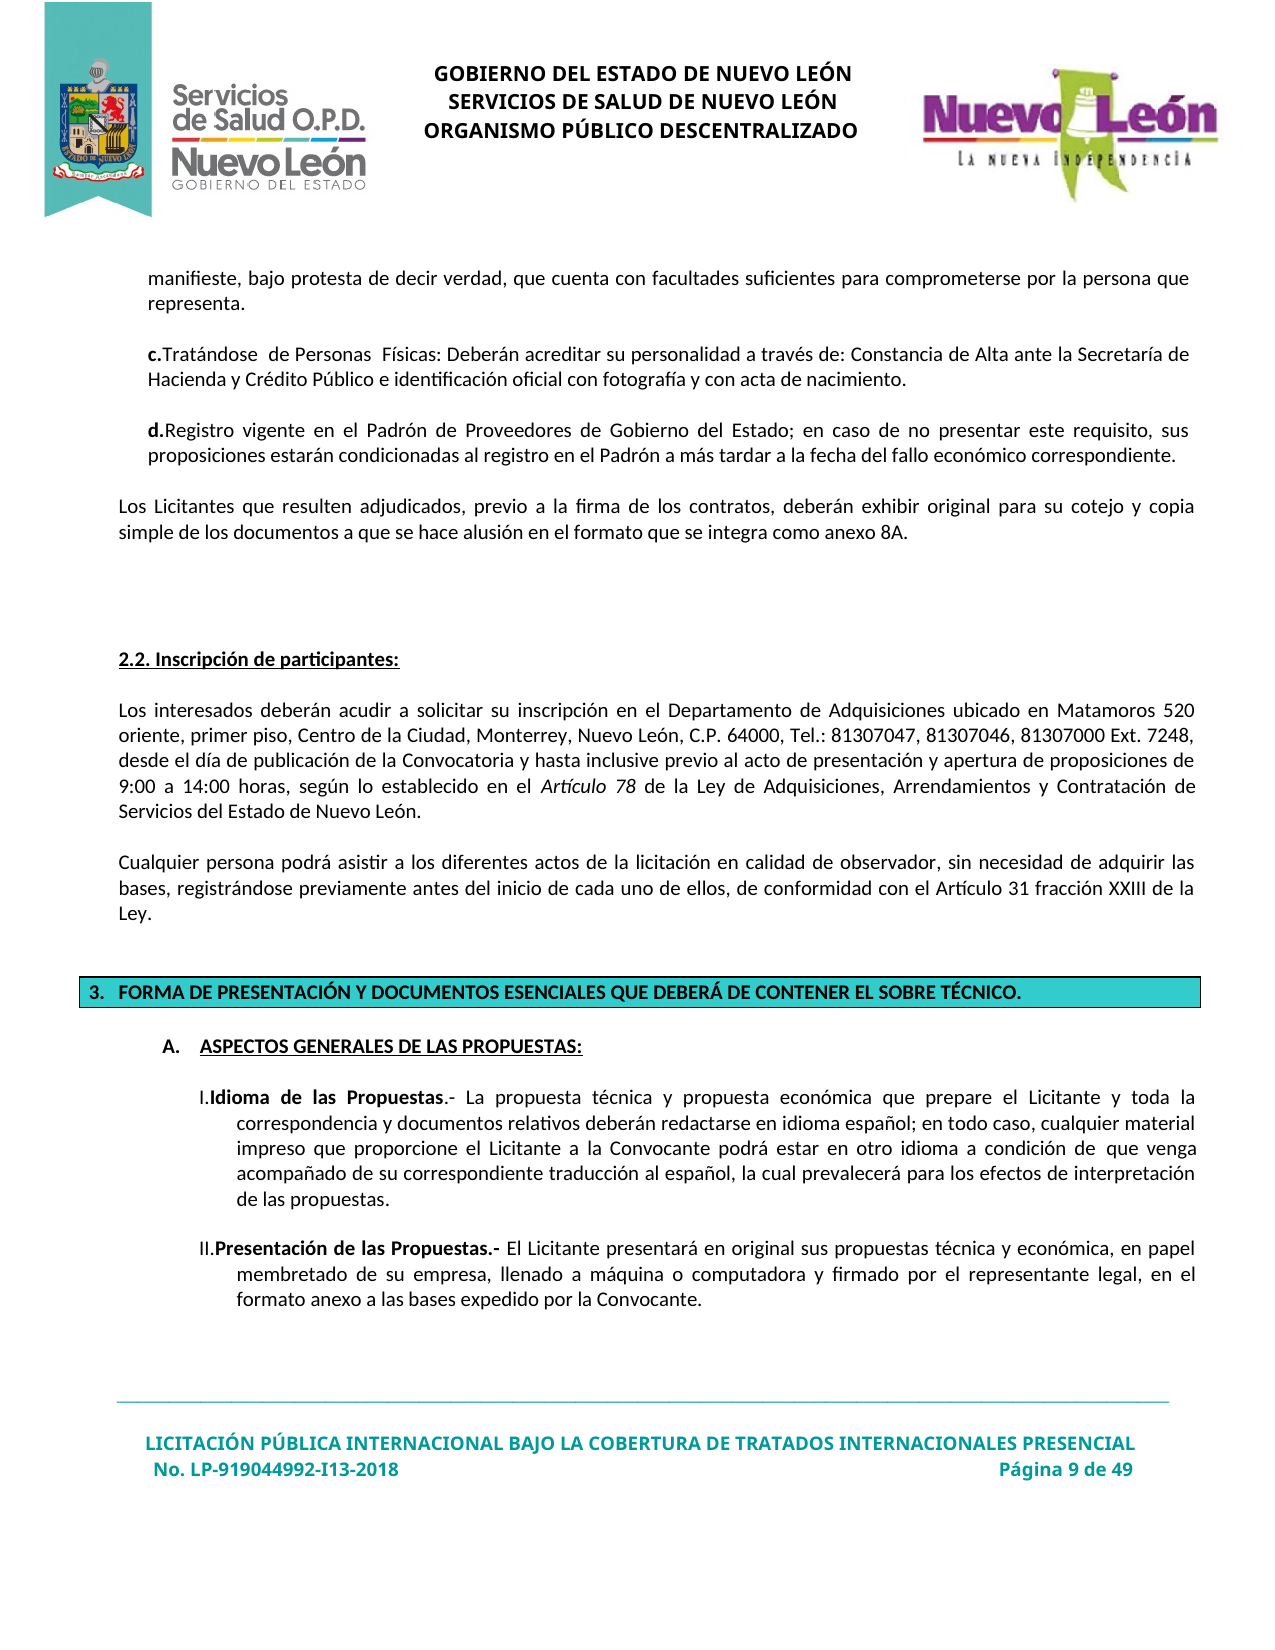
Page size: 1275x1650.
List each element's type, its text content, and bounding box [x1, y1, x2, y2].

text Los interesados deberán acudir a solicitar su inscripción en el Departamento de Adquisiciones ubicado en Matamoros 520 oriente, primer piso, Centro de , Monterrey, Nuevo León, C.P. 64000, Tel.: 81307047, 81307046, 81307000 Ext. 7248, desde el día de publicación de la Convocatoria y hasta inclusive previo al acto de presentación y apertura de proposiciones de 9:00 a 14:00 horas, según lo establecido en el Artículo 78 de la Ley de Adquisiciones, Arrendamientos y Contratación de Servicios del Estado de Nuevo León. [118, 697, 1197, 824]
text 2.2. Inscripción de participantes: [118, 646, 1197, 671]
picture [15, 2, 1249, 229]
list Tratándose de Personas Físicas: Deberán acreditar su personalidad a través de: Constancia de Alta ante la Secretaría de Hacienda y Crédito Público e identificación oficial con fotografía y con acta de nacimiento. [148, 341, 1192, 392]
list Registro vigente en el Padrón de Proveedores de Gobierno del Estado; en caso de no presentar este requisito, sus proposiciones estarán condicionadas al registro en el Padrón a más tardar a la fecha del fallo económico correspondiente. [148, 417, 1192, 468]
list ASPECTOS GENERALES DE LAS PROPUESTAS: [162, 1033, 1192, 1059]
text Cualquier persona podrá asistir a los diferentes actos de la licitación en calidad de observador, sin necesidad de adquirir las bases, registrándose previamente antes del inicio de cada uno de ellos, de conformidad con el Artículo 31 fracción XXIII de la Ley. [118, 849, 1197, 926]
text 3. FORMA DE PRESENTACIÓN Y DOCUMENTOS ESENCIALES QUE DEBERÁ DE CONTENER EL SOBRE TÉCNICO. [80, 978, 1200, 1007]
list Presentación de las Propuestas.- El Licitante presentará en original sus propuestas técnica y económica, en papel membretado de su empresa, llenado a máquina o computadora y firmado por el representante legal, en el formato anexo a las bases expedido por la Convocante. [199, 1235, 1197, 1312]
text Los Licitantes que resulten adjudicados, previo a la firma de los contratos, deberán exhibir original para su cotejo y copia simple de los documentos a que se hace alusión en el formato que se integra como anexo 8A. [118, 493, 1197, 544]
subtitle Idioma de las Propuestas.- La propuesta técnica y propuesta económica que prepare el Licitante y toda la correspondencia y documentos relativos deberán redactarse en idioma español; en todo caso, cualquier material impreso que proporcione el Licitante a la Convocante podrá estar en otro idioma a condición de que venga acompañado de su correspondiente traducción al español, la cual prevalecerá para los efectos de interpretación de las propuestas. [199, 1084, 1197, 1211]
